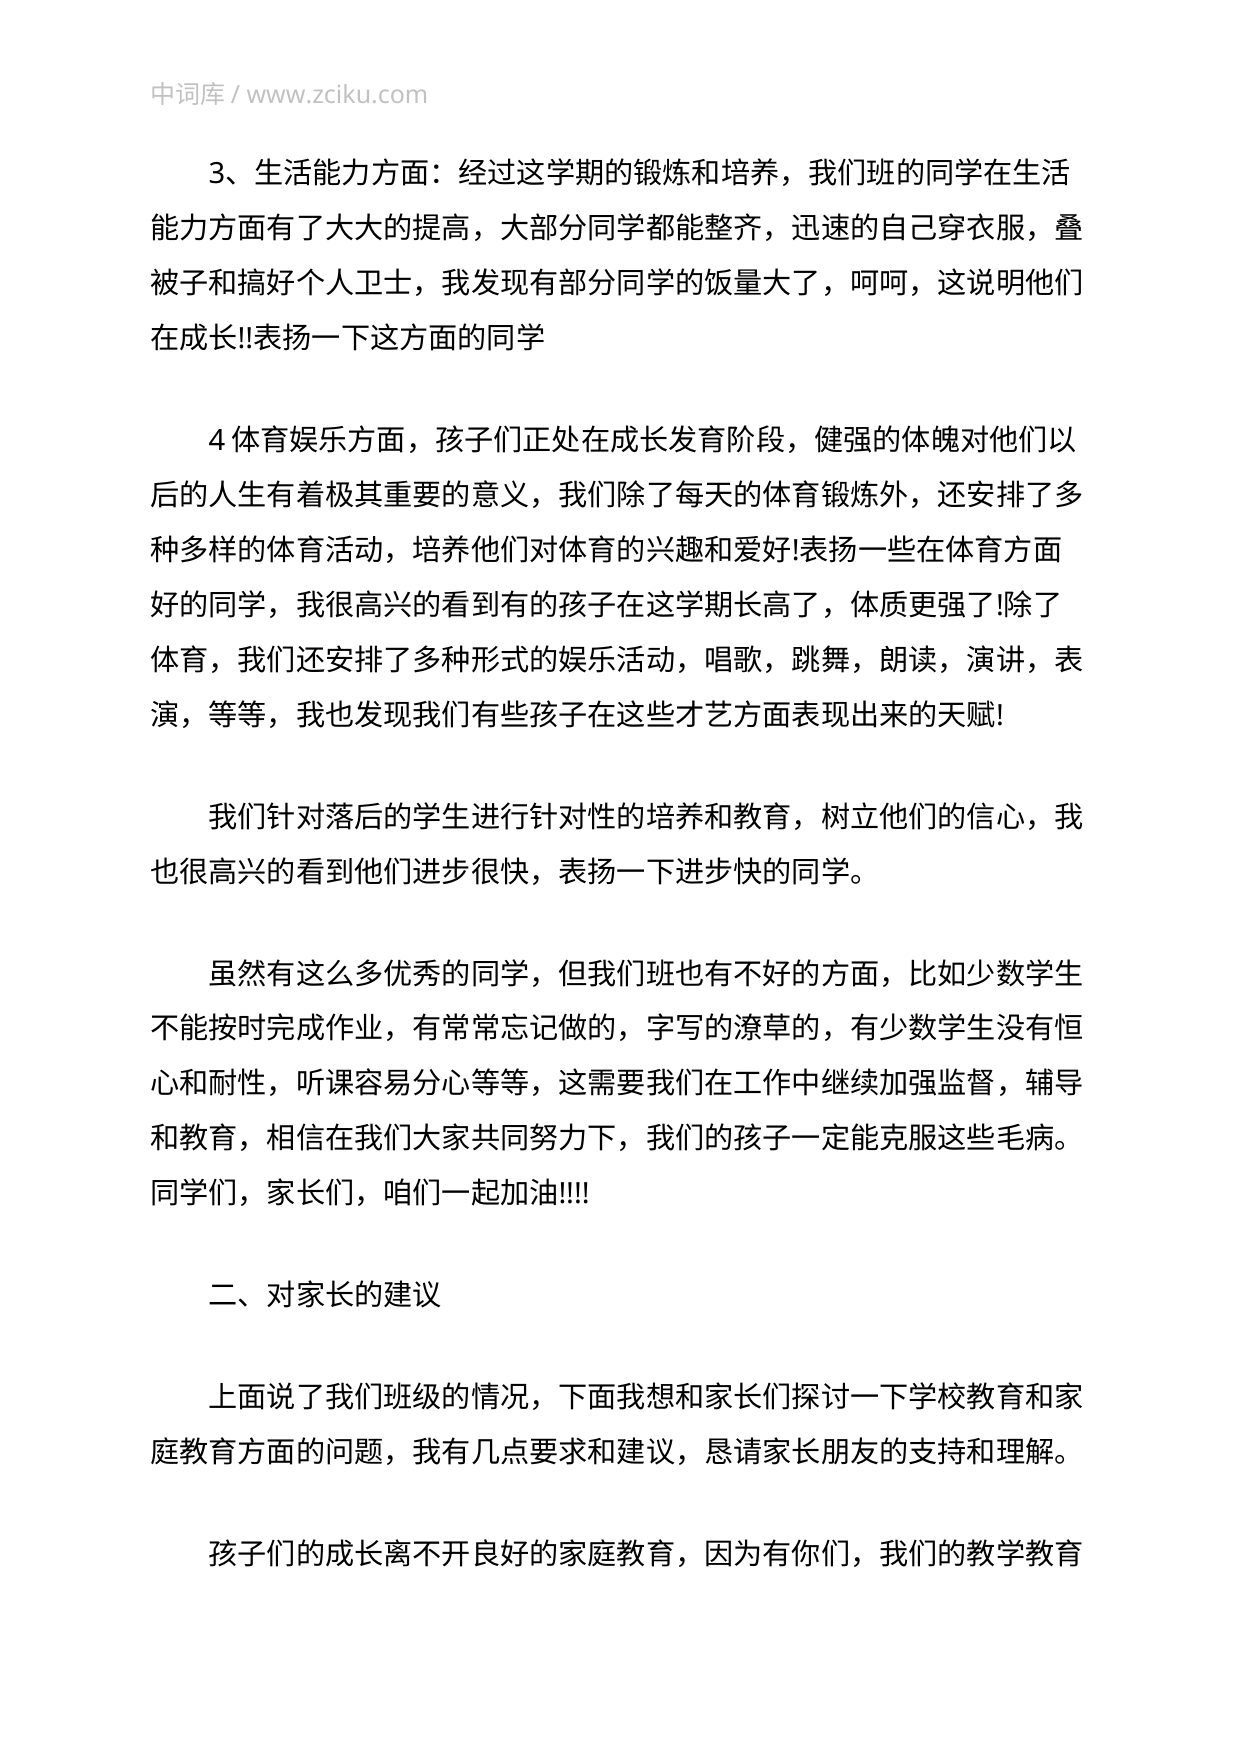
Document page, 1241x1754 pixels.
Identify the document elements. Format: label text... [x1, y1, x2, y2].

text 上面说了我们班级的情况，下面我想和家长们探讨一下学校教育和家庭教育方面的问题，我有几点要求和建议，恳请家长朋友的支持和理解。 [150, 1373, 1090, 1471]
text 虽然有这么多优秀的同学，但我们班也有不好的方面，比如少数学生不能按时完成作业，有常常忘记做的，字写的潦草的，有少数学生没有恒心和耐性，听课容易分心等等，这需要我们在工作中继续加强监督，辅导和教育，相信在我们大家共同努力下，我们的孩子一定能克服这些毛病。同学们，家长们，咱们一起加油!!!! [150, 950, 1090, 1212]
text 3、生活能力方面：经过这学期的锻炼和培养，我们班的同学在生活能力方面有了大大的提高，大部分同学都能整齐，迅速的自己穿衣服，叠被子和搞好个人卫士，我发现有部分同学的饭量大了，呵呵，这说明他们在成长!!表扬一下这方面的同学 [150, 150, 1090, 357]
text 二、对家长的建议 [150, 1272, 1090, 1314]
text 4体育娱乐方面，孩子们正处在成长发育阶段，健强的体魄对他们以后的人生有着极其重要的意义，我们除了每天的体育锻炼外，还安排了多种多样的体育活动，培养他们对体育的兴趣和爱好!表扬一些在体育方面好的同学，我很高兴的看到有的孩子在这学期长高了，体质更强了!除了体育，我们还安排了多种形式的娱乐活动，唱歌，跳舞，朗读，演讲，表演，等等，我也发现我们有些孩子在这些才艺方面表现出来的天赋! [150, 417, 1090, 734]
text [150, 1530, 1090, 1572]
text 我们针对落后的学生进行针对性的培养和教育，树立他们的信心，我也很高兴的看到他们进步很快，表扬一下进步快的同学。 [150, 793, 1090, 891]
